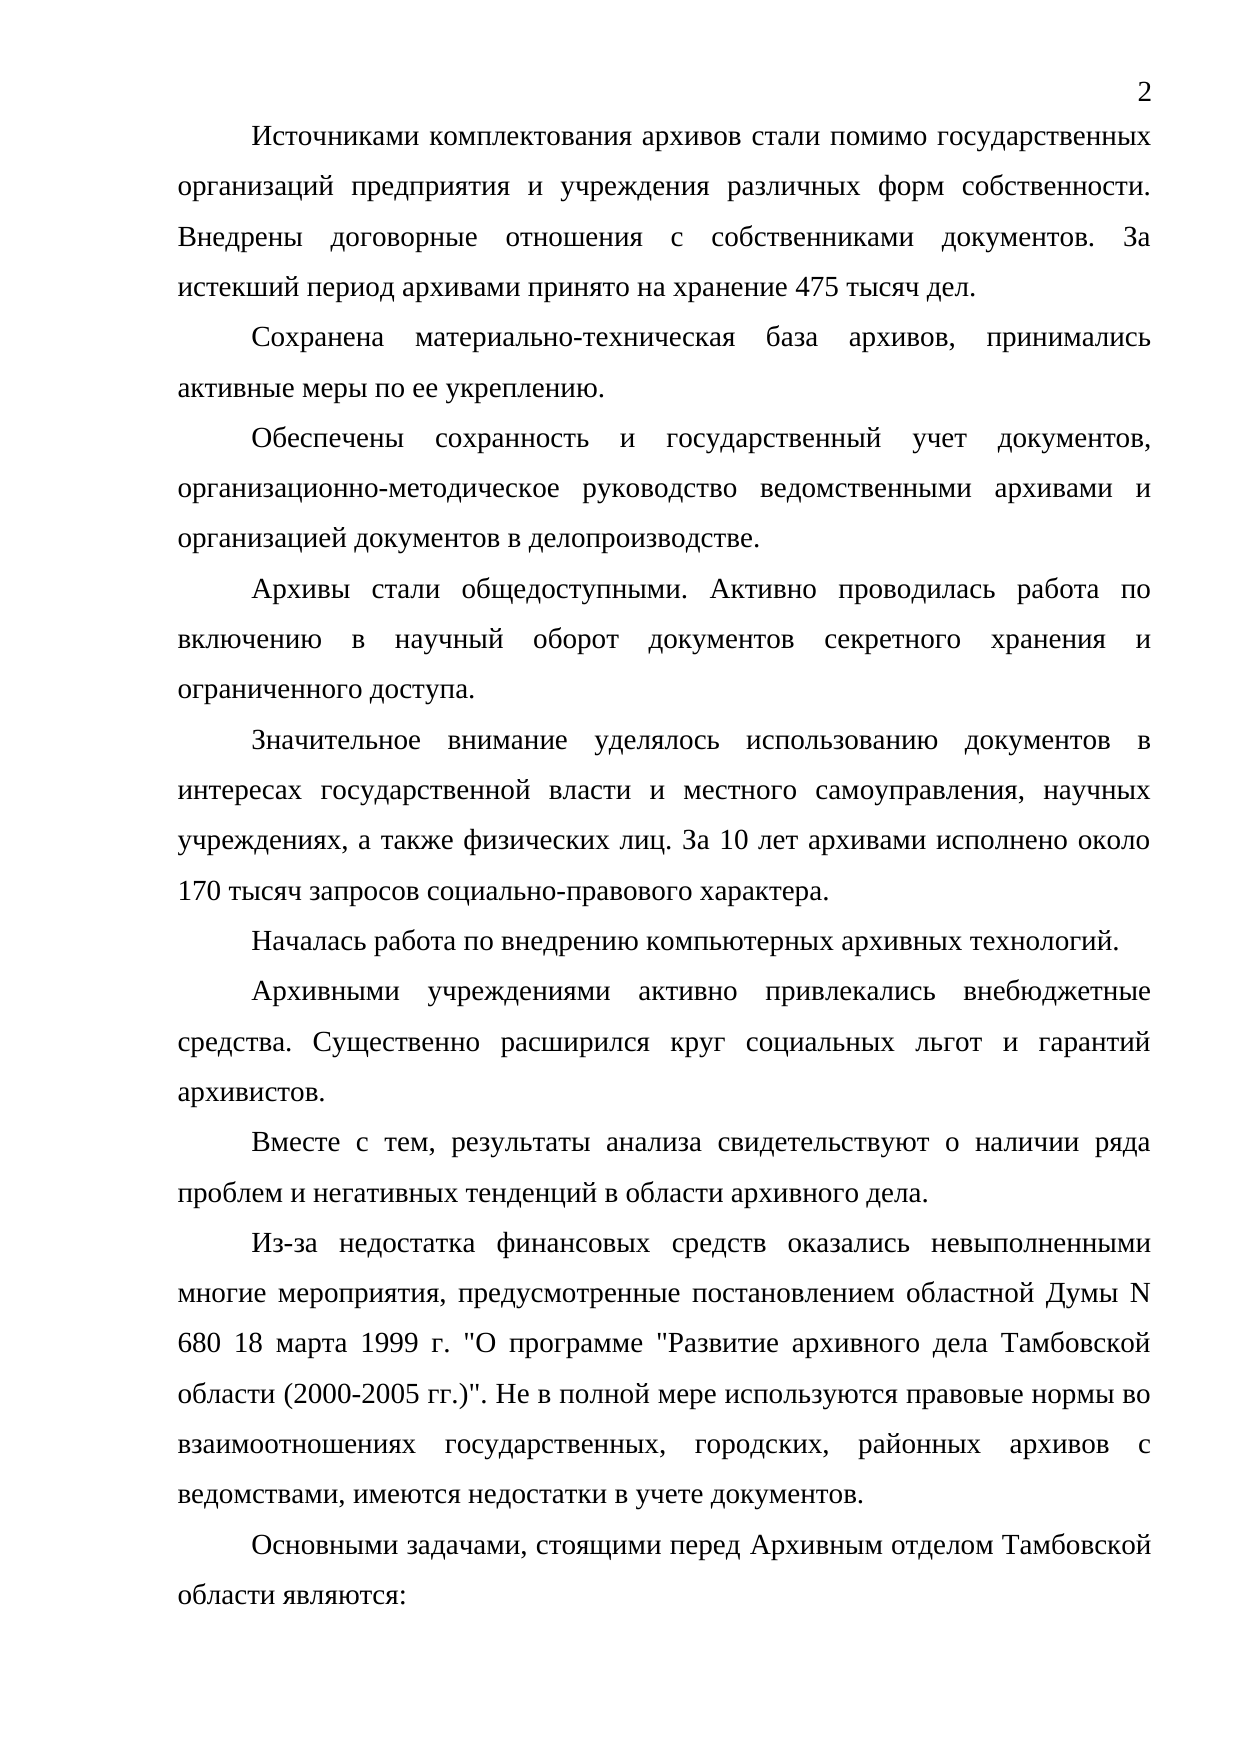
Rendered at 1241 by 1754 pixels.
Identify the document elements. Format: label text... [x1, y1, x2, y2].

text Архивы стали общедоступными. Активно проводилась работа по включению в научный оборот документов секретного хранения и ограниченного доступа. [177, 571, 1152, 705]
text Из-за недостатка финансовых средств оказались невыполненными многие мероприятия, предусмотренные постановлением областной Думы N 680 18 марта 1999 г. "О программе "Развитие архивного дела Тамбовской области (2000-2005 гг.)". Не в полной мере используются правовые нормы во взаимоотношениях государственных, городских, районных архивов с ведомствами, имеются недостатки в учете документов. [177, 1225, 1152, 1510]
text Источниками комплектования архивов стали помимо государственных организаций предприятия и учреждения различных форм собственности. Внедрены договорные отношения с собственниками документов. За истекший период архивами принято на хранение 475 тысяч дел. [177, 118, 1152, 303]
text Обеспечены сохранность и государственный учет документов, организационно-методическое руководство ведомственными архивами и организацией документов в делопроизводстве. [177, 420, 1152, 554]
text Архивными учреждениями активно привлекались внебюджетные средства. Существенно расширился круг социальных льгот и гарантий архивистов. [177, 973, 1152, 1108]
text Значительное внимание уделялось использованию документов в интересах государственной власти и местного самоуправления, научных учреждениях, а также физических лиц. За 10 лет архивами исполнено около 170 тысяч запросов социально-правового характера. [177, 722, 1152, 906]
text Началась работа по внедрению компьютерных архивных технологий. [177, 923, 1152, 957]
text Основными задачами, стоящими перед Архивным отделом Тамбовской области являются: [177, 1527, 1152, 1611]
text Сохранена материально-техническая база архивов, принимались активные меры по ее укреплению. [177, 319, 1152, 403]
text Вместе с тем, результаты анализа свидетельствуют о наличии ряда проблем и негативных тенденций в области архивного дела. [177, 1124, 1152, 1208]
